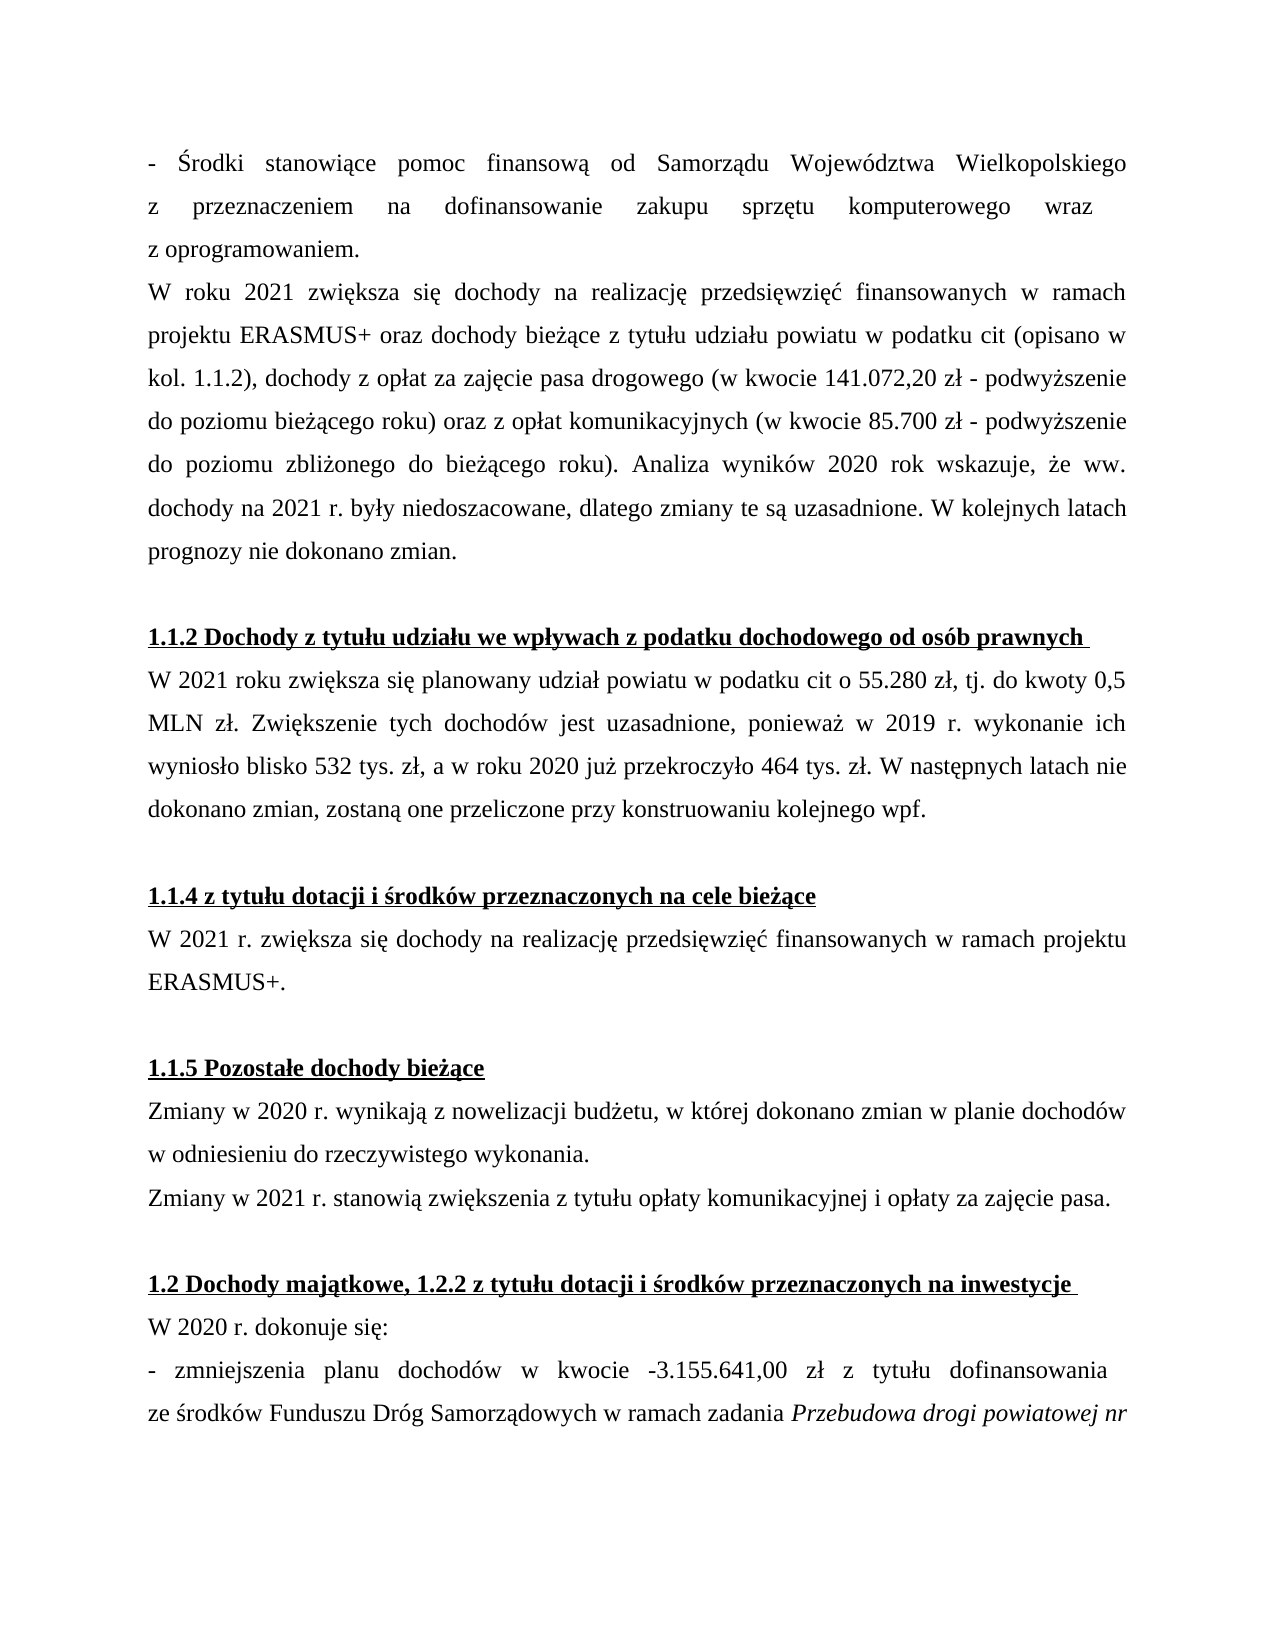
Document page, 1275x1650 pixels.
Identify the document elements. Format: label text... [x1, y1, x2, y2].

text 1.1.5 Pozostałe dochody bieżące [148, 1053, 1127, 1082]
text Zmiany w 2020 r. wynikają z nowelizacji budżetu, w której dokonano zmian w planie dochodów w odniesieniu do rzeczywistego wykonania. [148, 1096, 1127, 1168]
text - Środki stanowiące pomoc finansową od Samorządu Województwa Wielkopolskiego z przeznaczeniem na dofinansowanie zakupu sprzętu komputerowego wraz z oprogramowaniem. [148, 148, 1127, 263]
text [148, 1355, 1127, 1427]
text 1.1.2 Dochody z tytułu udziału we wpływach z podatku dochodowego od osób prawnych [148, 622, 1127, 651]
text Zmiany w 2021 r. stanowią zwiększenia z tytułu opłaty komunikacyjnej i opłaty za zajęcie pasa. [148, 1183, 1127, 1211]
text W 2021 r. zwiększa się dochody na realizację przedsięwzięć finansowanych w ramach projektu ERASMUS+. [148, 924, 1127, 996]
text W 2020 r. dokonuje się: [148, 1312, 1127, 1341]
text W 2021 roku zwiększa się planowany udział powiatu w podatku cit o 55.280 zł, tj. do kwoty 0,5 MLN zł. Zwiększenie tych dochodów jest uzasadnione, ponieważ w 2019 r. wykonanie ich wyniosło blisko 532 tys. zł, a w roku 2020 już przekroczyło 464 tys. zł. W następnych latach nie dokonano zmian, zostaną one przeliczone przy konstruowaniu kolejnego wpf. [148, 665, 1127, 823]
text 1.1.4 z tytułu dotacji i środków przeznaczonych na cele bieżące [148, 881, 1127, 909]
text 1.2 Dochody majątkowe, 1.2.2 z tytułu dotacji i środków przeznaczonych na inwestycje [148, 1269, 1127, 1298]
text W roku 2021 zwiększa się dochody na realizację przedsięwzięć finansowanych w ramach projektu ERASMUS+ oraz dochody bieżące z tytułu udziału powiatu w podatku cit (opisano w kol. 1.1.2), dochody z opłat za zajęcie pasa drogowego (w kwocie 141.072,20 zł - podwyższenie do poziomu bieżącego roku) oraz z opłat komunikacyjnych (w kwocie 85.700 zł - podwyższenie do poziomu zbliżonego do bieżącego roku). Analiza wyników 2020 rok wskazuje, że ww. dochody na 2021 r. były niedoszacowane, dlatego zmiany te są uzasadnione. W kolejnych latach prognozy nie dokonano zmian. [148, 277, 1127, 564]
